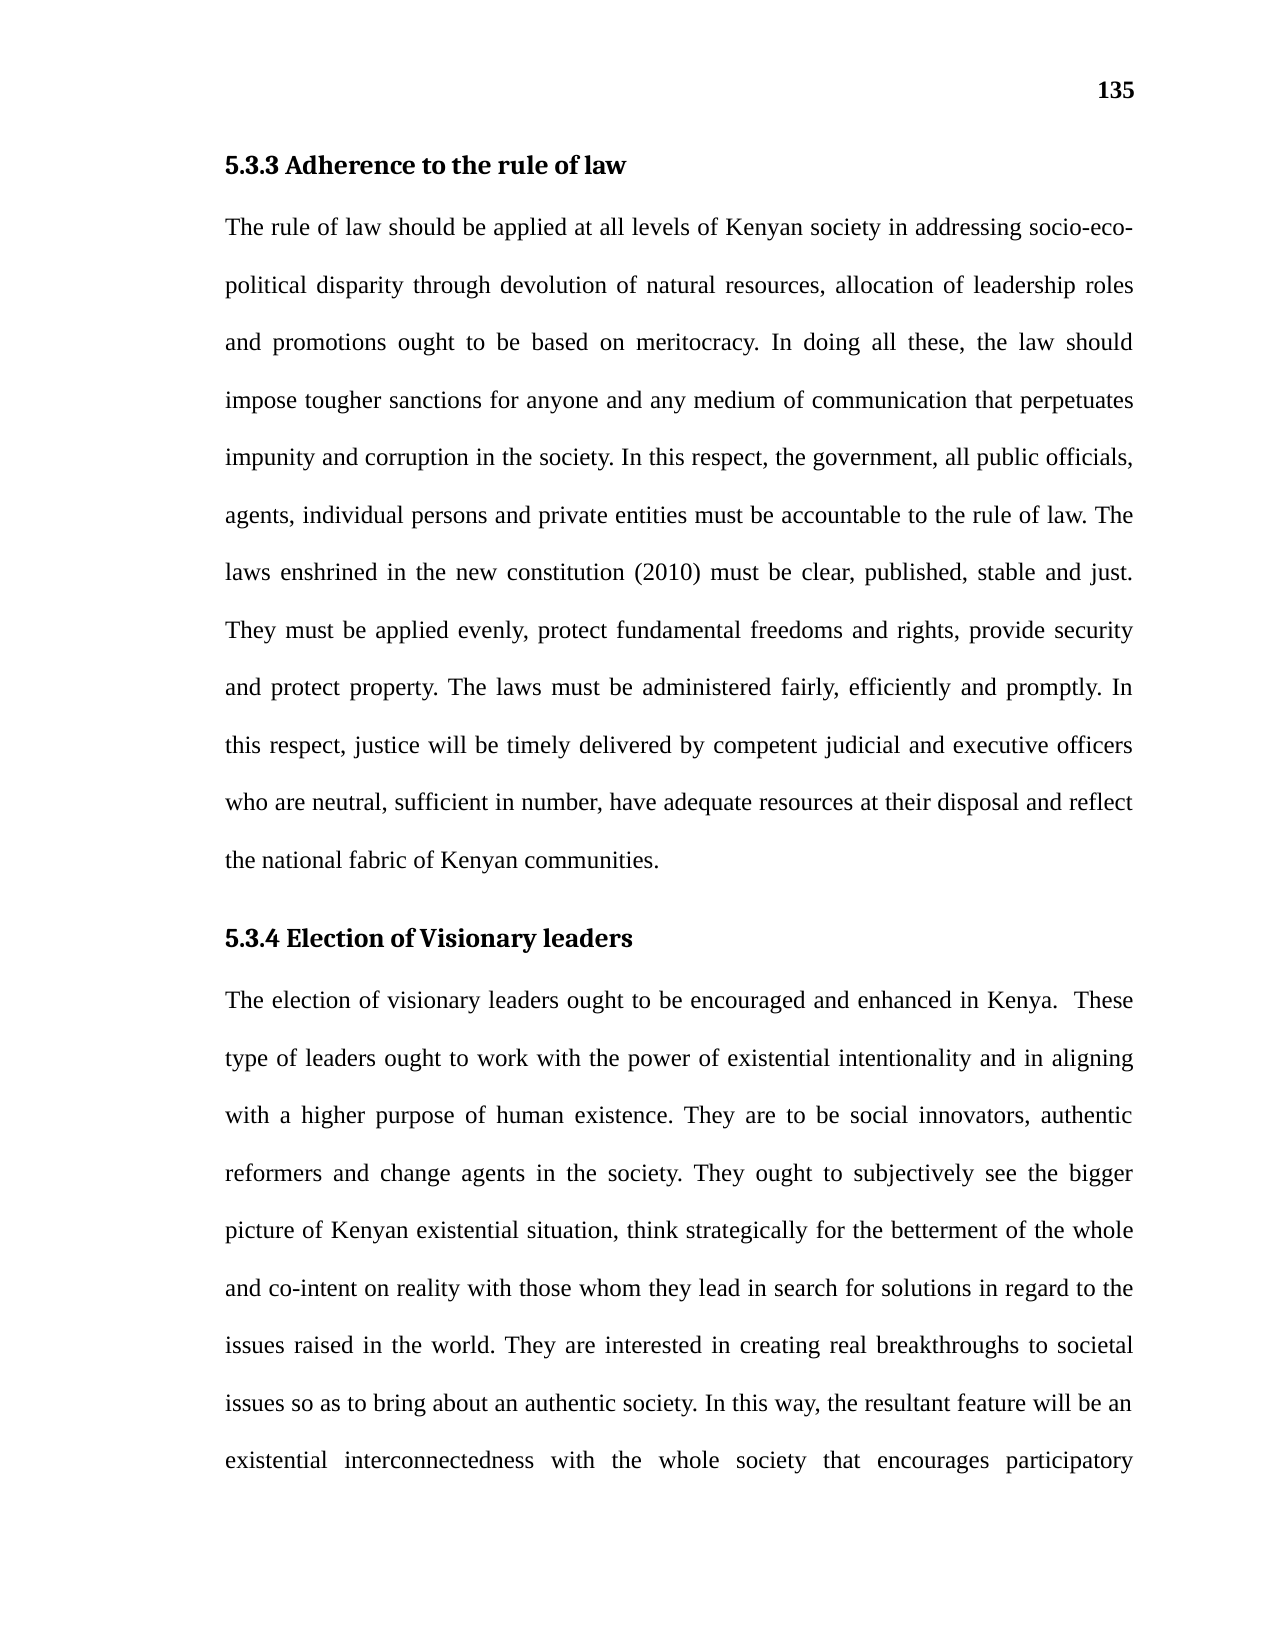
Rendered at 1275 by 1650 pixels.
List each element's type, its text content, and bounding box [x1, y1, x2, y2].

text The rule of law should be applied at all levels of Kenyan society in addressing socio-eco-political disparity through devolution of natural resources, allocation of leadership roles and promotions ought to be based on meritocracy. In doing all these, the law should impose tougher sanctions for anyone and any medium of communication that perpetuates impunity and corruption in the society. In this respect, the government, all public officials, agents, individual persons and private entities must be accountable to the rule of law. The laws enshrined in the new constitution (2010) must be clear, published, stable and just. They must be applied evenly, protect fundamental freedoms and rights, provide security and protect property. The laws must be administered fairly, efficiently and promptly. In this respect, justice will be timely delivered by competent judicial and executive officers who are neutral, sufficient in number, have adequate resources at their disposal and reflect the national fabric of Kenyan communities. [225, 212, 1134, 873]
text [225, 985, 1134, 1474]
subtitle 5.3.3 Adherence to the rule of law [225, 150, 1134, 181]
subtitle 5.3.4 Election of Visionary leaders [225, 923, 1134, 954]
